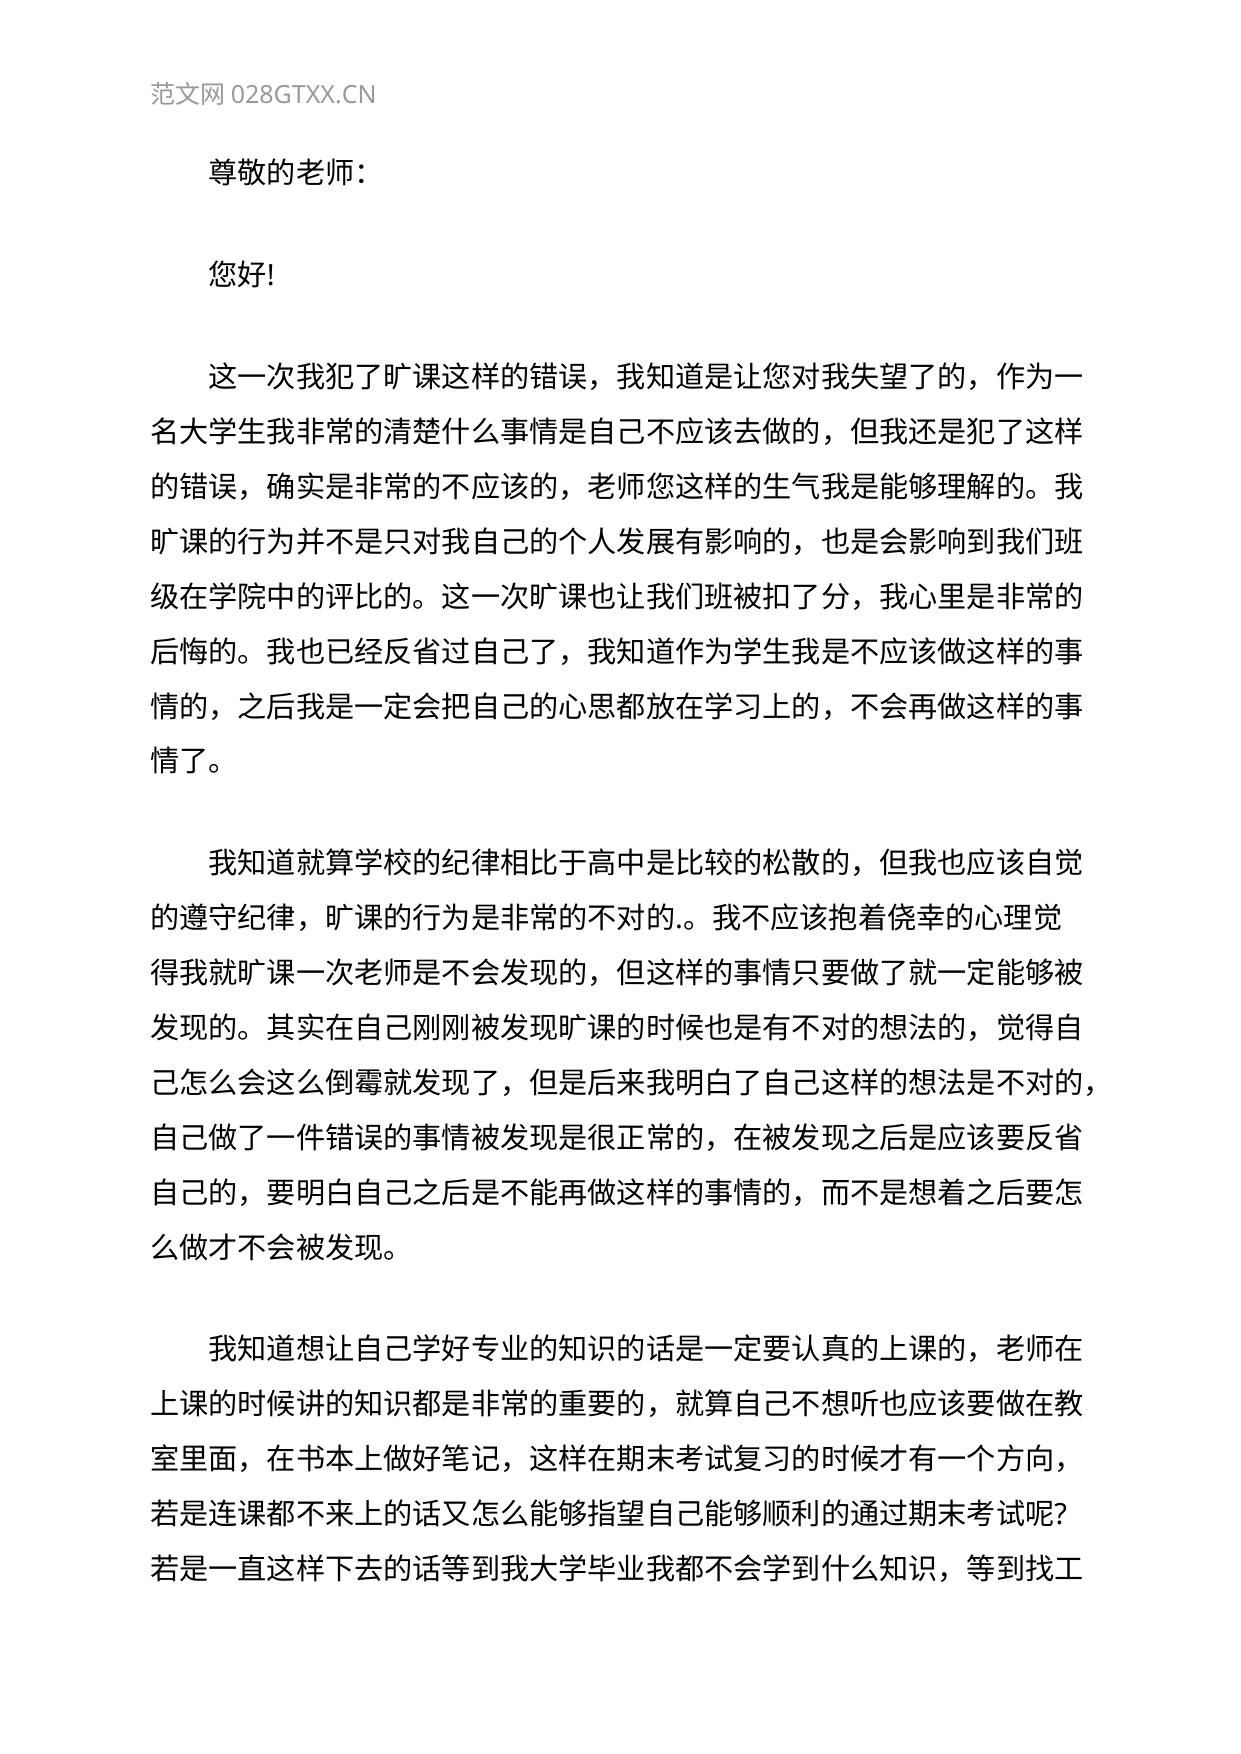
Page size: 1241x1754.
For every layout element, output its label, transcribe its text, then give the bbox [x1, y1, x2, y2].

text 我知道就算学校的纪律相比于高中是比较的松散的，但我也应该自觉的遵守纪律，旷课的行为是非常的不对的.。我不应该抱着侥幸的心理觉得我就旷课一次老师是不会发现的，但这样的事情只要做了就一定能够被发现的。其实在自己刚刚被发现旷课的时候也是有不对的想法的，觉得自己怎么会这么倒霉就发现了，但是后来我明白了自己这样的想法是不对的，自己做了一件错误的事情被发现是很正常的，在被发现之后是应该要反省自己的，要明白自己之后是不能再做这样的事情的，而不是想着之后要怎么做才不会被发现。 [150, 840, 1090, 1266]
text 尊敬的老师： [150, 150, 1090, 192]
text 您好! [150, 252, 1090, 294]
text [150, 1326, 1090, 1588]
text 这一次我犯了旷课这样的错误，我知道是让您对我失望了的，作为一名大学生我非常的清楚什么事情是自己不应该去做的，但我还是犯了这样的错误，确实是非常的不应该的，老师您这样的生气我是能够理解的。我旷课的行为并不是只对我自己的个人发展有影响的，也是会影响到我们班级在学院中的评比的。这一次旷课也让我们班被扣了分，我心里是非常的后悔的。我也已经反省过自己了，我知道作为学生我是不应该做这样的事情的，之后我是一定会把自己的心思都放在学习上的，不会再做这样的事情了。 [150, 354, 1090, 780]
